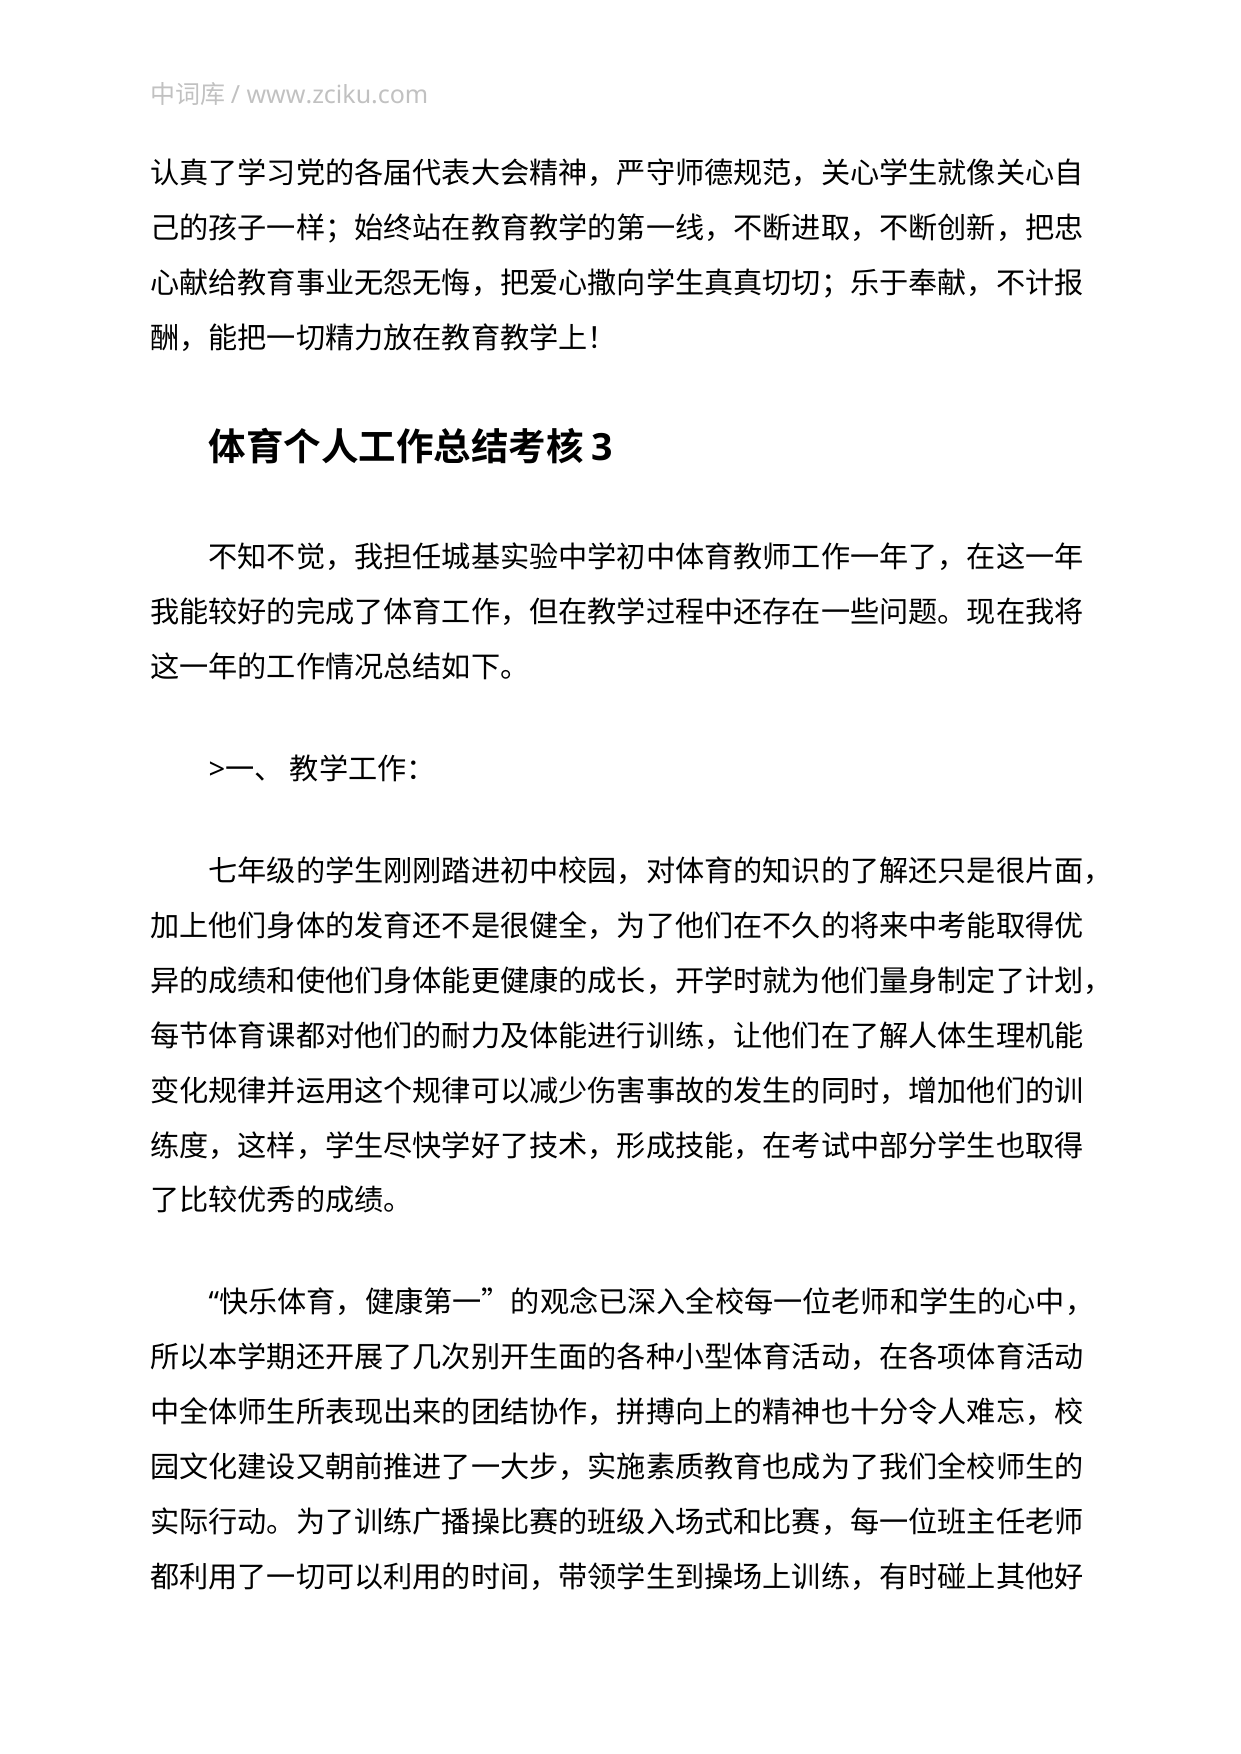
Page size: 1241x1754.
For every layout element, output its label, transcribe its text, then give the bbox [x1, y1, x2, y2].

text 体育个人工作总结考核3 [150, 416, 1090, 471]
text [150, 1279, 1090, 1596]
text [150, 150, 1090, 357]
text 不知不觉，我担任城基实验中学初中体育教师工作一年了，在这一年我能较好的完成了体育工作，但在教学过程中还存在一些问题。现在我将这一年的工作情况总结如下。 [150, 534, 1090, 686]
text >一、 教学工作： [150, 746, 1090, 788]
text 七年级的学生刚刚踏进初中校园，对体育的知识的了解还只是很片面，加上他们身体的发育还不是很健全，为了他们在不久的将来中考能取得优异的成绩和使他们身体能更健康的成长，开学时就为他们量身制定了计划，每节体育课都对他们的耐力及体能进行训练，让他们在了解人体生理机能变化规律并运用这个规律可以减少伤害事故的发生的同时，增加他们的训练度，这样，学生尽快学好了技术，形成技能，在考试中部分学生也取得了比较优秀的成绩。 [150, 848, 1090, 1219]
